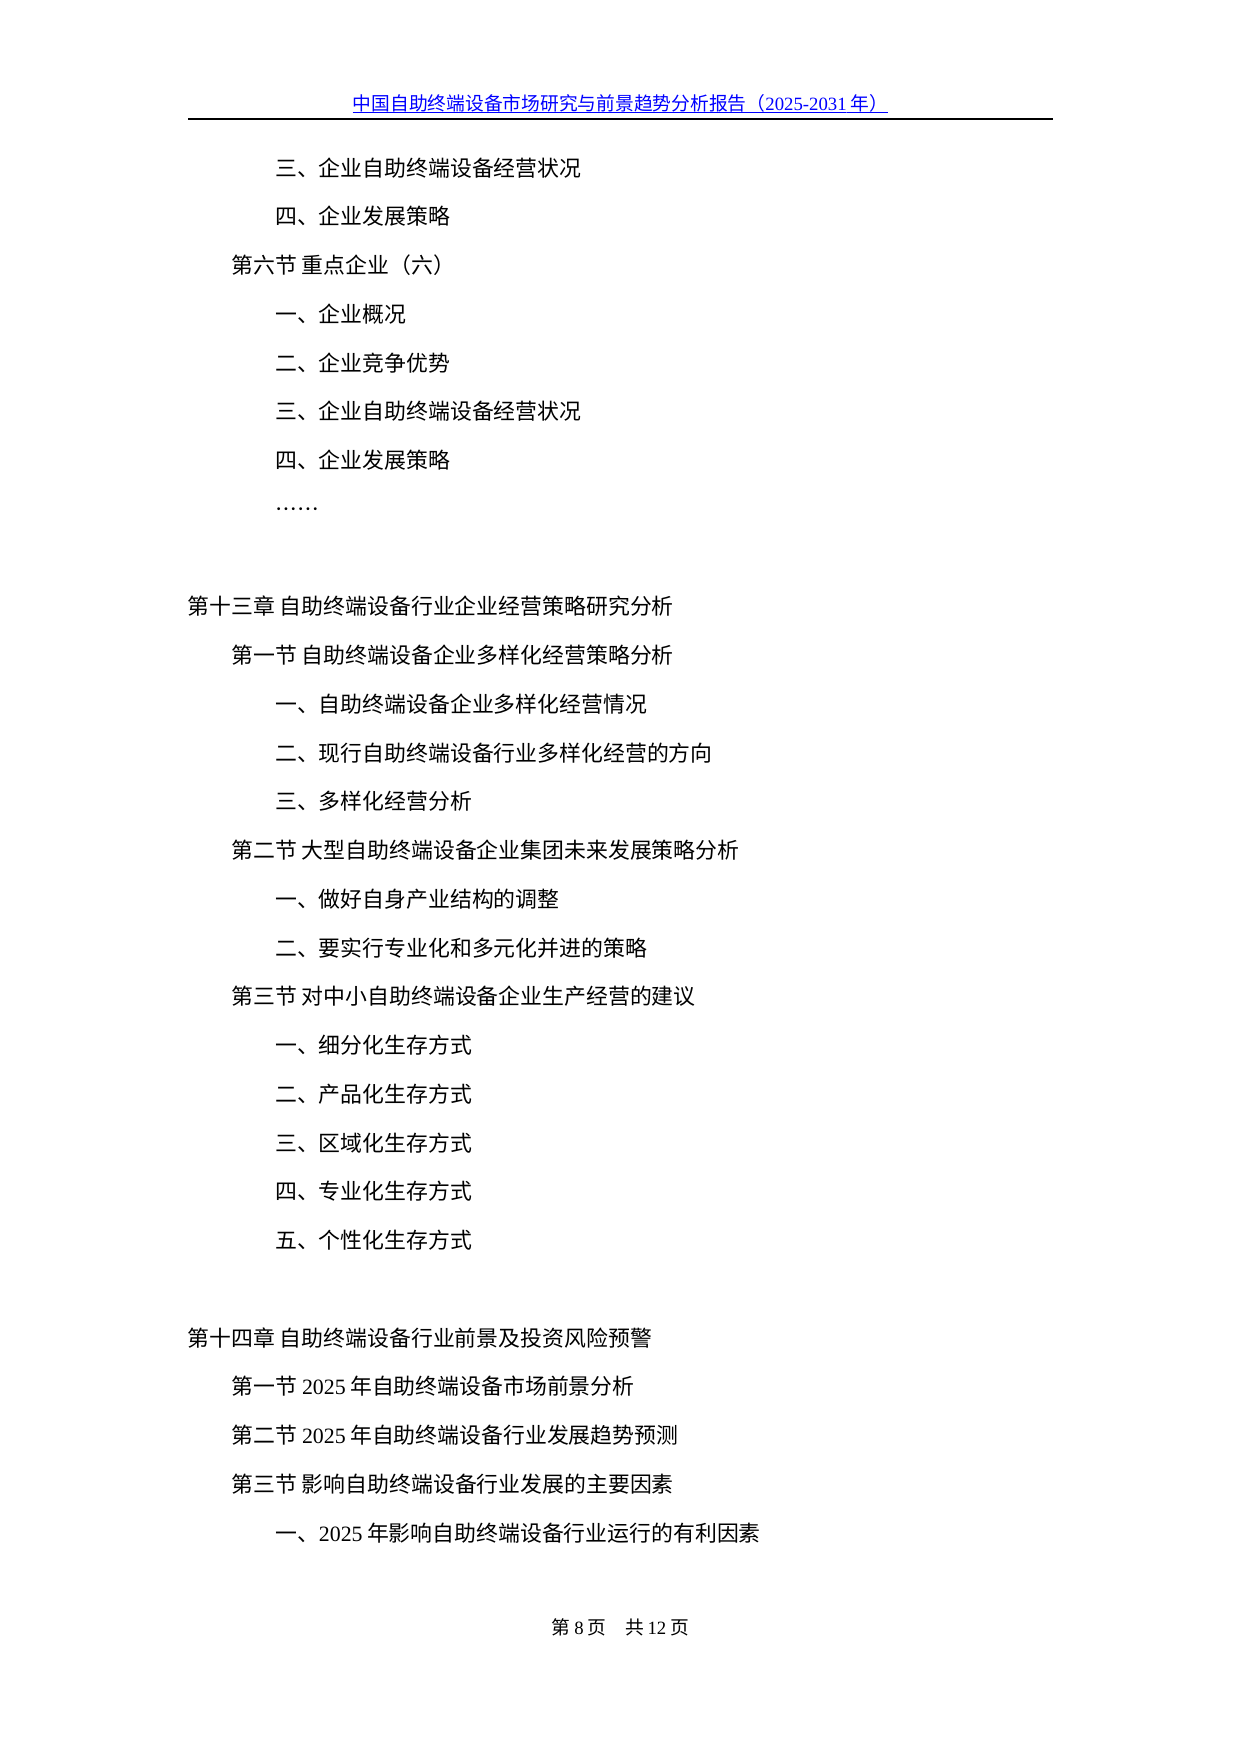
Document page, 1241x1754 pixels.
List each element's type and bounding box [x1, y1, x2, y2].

text [187, 150, 1053, 1548]
